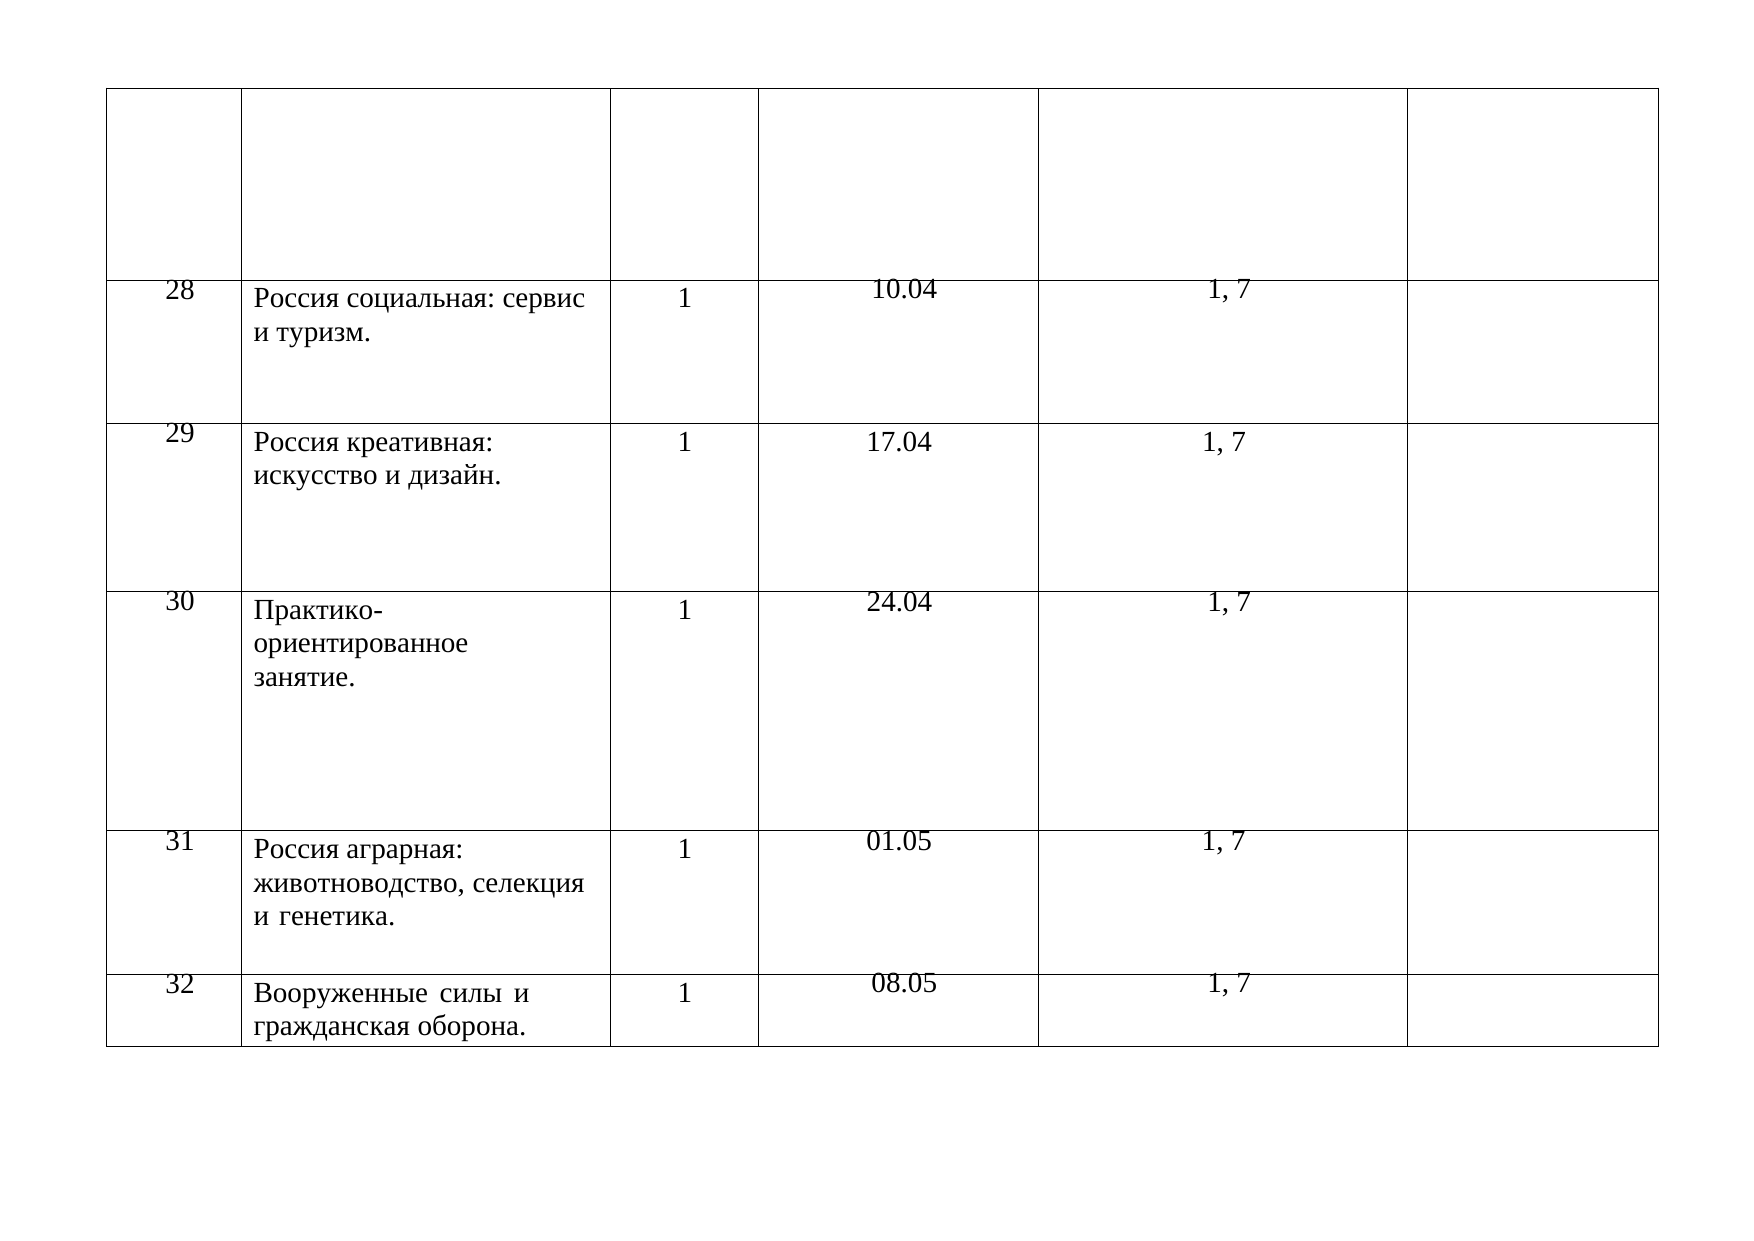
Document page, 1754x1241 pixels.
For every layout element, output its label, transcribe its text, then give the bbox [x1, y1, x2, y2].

table_cell [1408, 975, 1658, 1046]
table_cell Россия аграрная: животноводство, селекция и генетика. [242, 831, 610, 974]
table_cell 31 [107, 831, 241, 974]
table_cell [1408, 831, 1658, 974]
table_cell 1 [611, 592, 758, 830]
table_cell [1408, 592, 1658, 830]
table_header [759, 89, 1038, 279]
table_cell 24.04 [759, 592, 1038, 830]
table_cell Россия креативная: искусство и дизайн. [242, 424, 610, 591]
table_cell 1, 7 [1039, 424, 1407, 591]
table_header [611, 89, 758, 279]
table_header [107, 89, 241, 279]
table_header [1039, 89, 1407, 279]
table_cell Вооруженные силы и гражданская оборона. [242, 975, 610, 1046]
table_cell [1408, 281, 1658, 423]
table_cell 1, 7 [1039, 975, 1407, 1046]
table_cell 32 [107, 975, 241, 1046]
table_cell 1 [611, 424, 758, 591]
table_cell 29 [107, 424, 241, 591]
table_cell 17.04 [759, 424, 1038, 591]
table_cell 1, 7 [1039, 592, 1407, 830]
table_cell 28 [107, 281, 241, 423]
table_cell 1, 7 [1039, 831, 1407, 974]
table_cell 1, 7 [1039, 281, 1407, 423]
table_cell 1 [611, 831, 758, 974]
table_cell 30 [107, 592, 241, 830]
table_header [242, 89, 610, 279]
table_cell 10.04 [759, 281, 1038, 423]
table_cell [1408, 424, 1658, 591]
table_cell 1 [611, 975, 758, 1046]
table_header [1408, 89, 1658, 279]
table_cell 08.05 [759, 975, 1038, 1046]
table_cell Россия социальная: сервис и туризм. [242, 281, 610, 423]
table_cell Практико- ориентированное занятие. [242, 592, 610, 830]
table_cell 01.05 [759, 831, 1038, 974]
table_cell 1 [611, 281, 758, 423]
